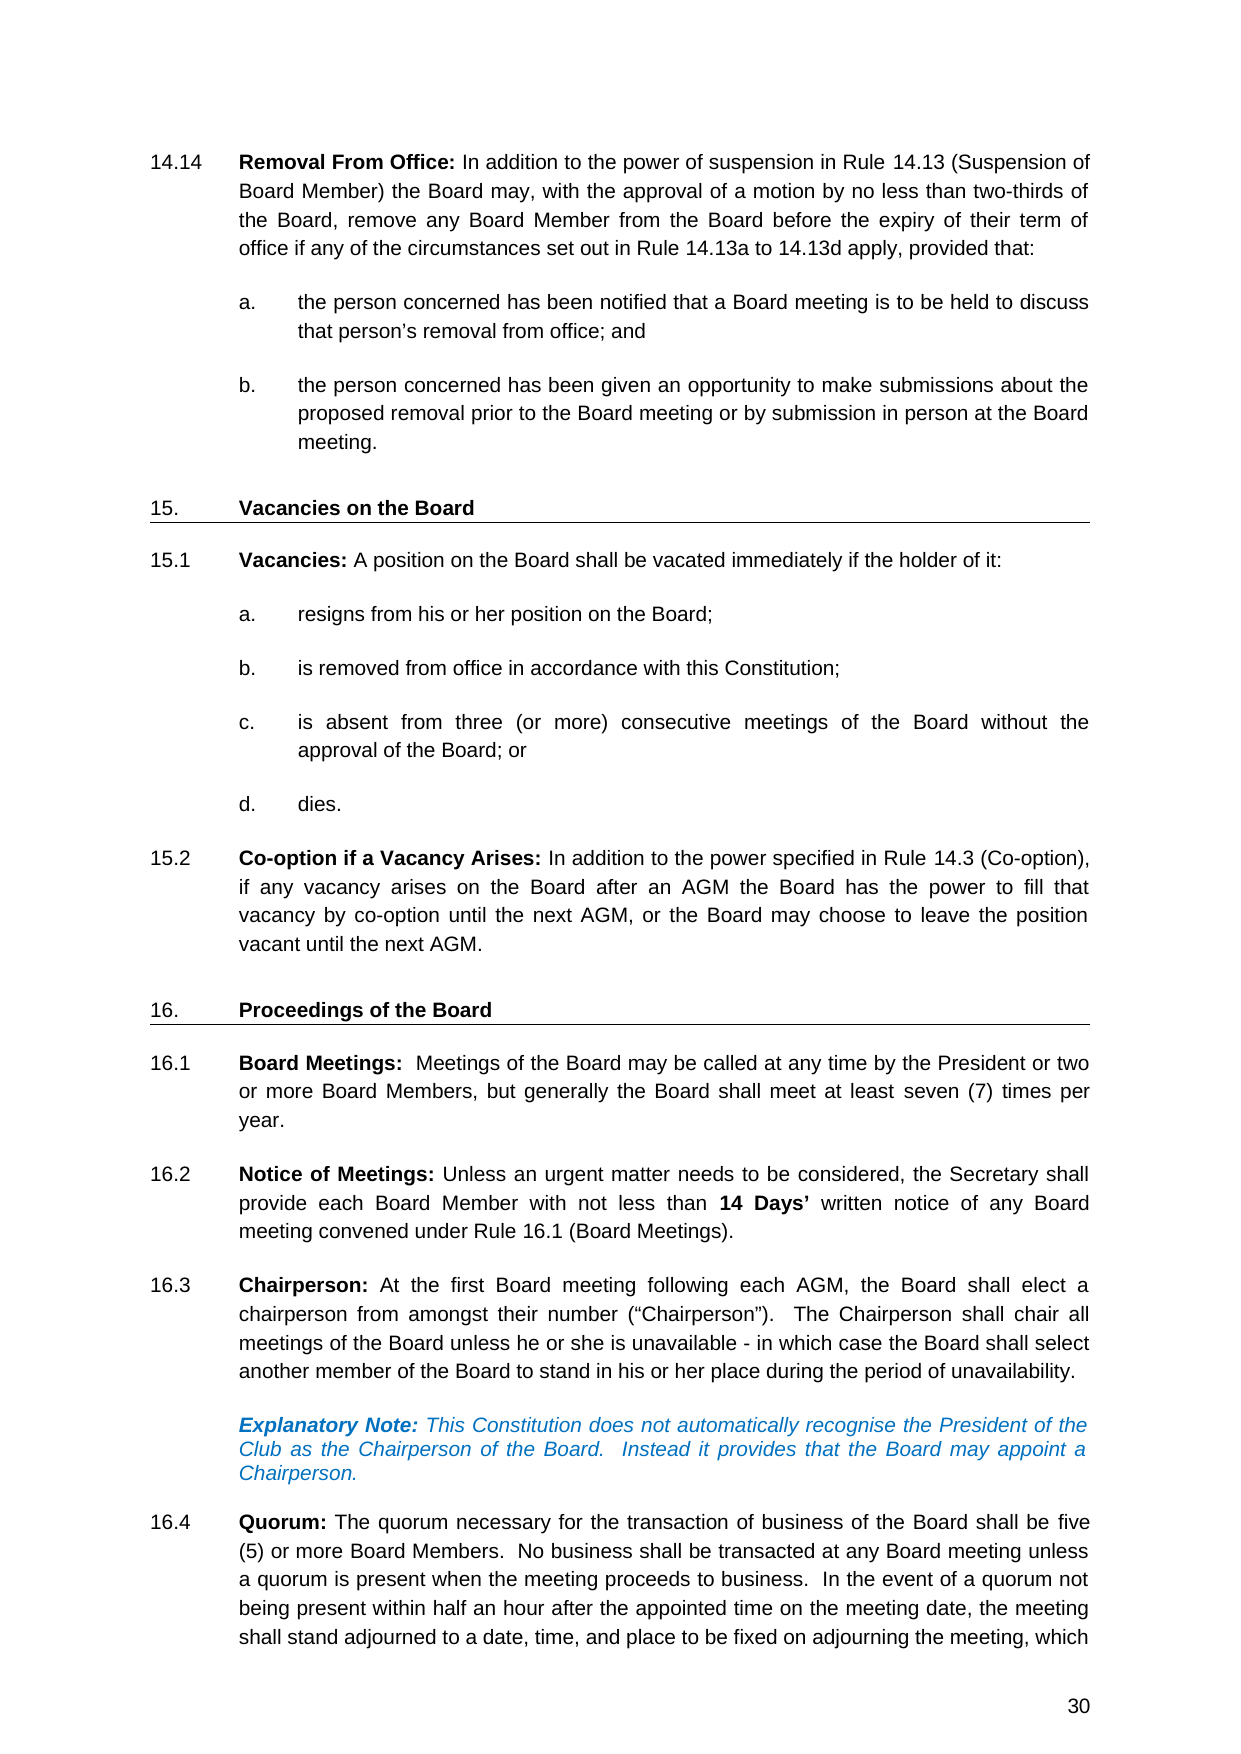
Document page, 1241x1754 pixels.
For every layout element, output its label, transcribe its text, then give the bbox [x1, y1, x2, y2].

text is removed from office in accordance with this Constitution; [239, 656, 1090, 680]
text the person concerned has been notified that a Board meeting is to be held to discuss that person’s removal from office; and [239, 290, 1090, 343]
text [150, 1510, 1090, 1649]
text Co-option if a Vacancy Arises: In addition to the power specified in Rule 14.3 (Co-option), if any vacancy arises on the Board after an AGM the Board has the power to fill that vacancy by co-option until the next AGM, or the Board may choose to leave the position vacant until the next AGM. [150, 846, 1090, 956]
text resigns from his or her position on the Board; [239, 602, 1090, 626]
subtitle Proceedings of the Board [150, 998, 1090, 1024]
text Explanatory Note: This Constitution does not automatically recognise the President of the Club as the Chairperson of the Board. Instead it provides that the Board may appoint a Chairperson. [239, 1413, 1090, 1485]
text dies. [239, 792, 1090, 816]
subtitle Vacancies on the Board [150, 496, 1090, 522]
text the person concerned has been given an opportunity to make submissions about the proposed removal prior to the Board meeting or by submission in person at the Board meeting. [239, 372, 1090, 454]
text Vacancies: A position on the Board shall be vacated immediately if the holder of it: [150, 548, 1090, 572]
text Board Meetings: Meetings of the Board may be called at any time by the President or two or more Board Members, but generally the Board shall meet at least seven (7) times per year. [150, 1050, 1090, 1132]
text Removal From Office: In addition to the power of suspension in Rule 14.13 (Suspension of Board Member) the Board may, with the approval of a motion by no less than two-thirds of the Board, remove any Board Member from the Board before the expiry of their term of office if any of the circumstances set out in Rule 14.13a to 14.13d apply, provided that: [150, 150, 1090, 260]
text Notice of Meetings: Unless an urgent matter needs to be considered, the Secretary shall provide each Board Member with not less than 14 Days’ written notice of any Board meeting convened under Rule 16.1 (Board Meetings). [150, 1162, 1090, 1243]
text is absent from three (or more) consecutive meetings of the Board without the approval of the Board; or [239, 709, 1090, 762]
text Chairperson: At the first Board meeting following each AGM, the Board shall elect a chairperson from amongst their number (“Chairperson”). The Chairperson shall chair all meetings of the Board unless he or she is unavailable - in which case the Board shall select another member of the Board to stand in his or her place during the period of unavailability. [150, 1273, 1090, 1383]
